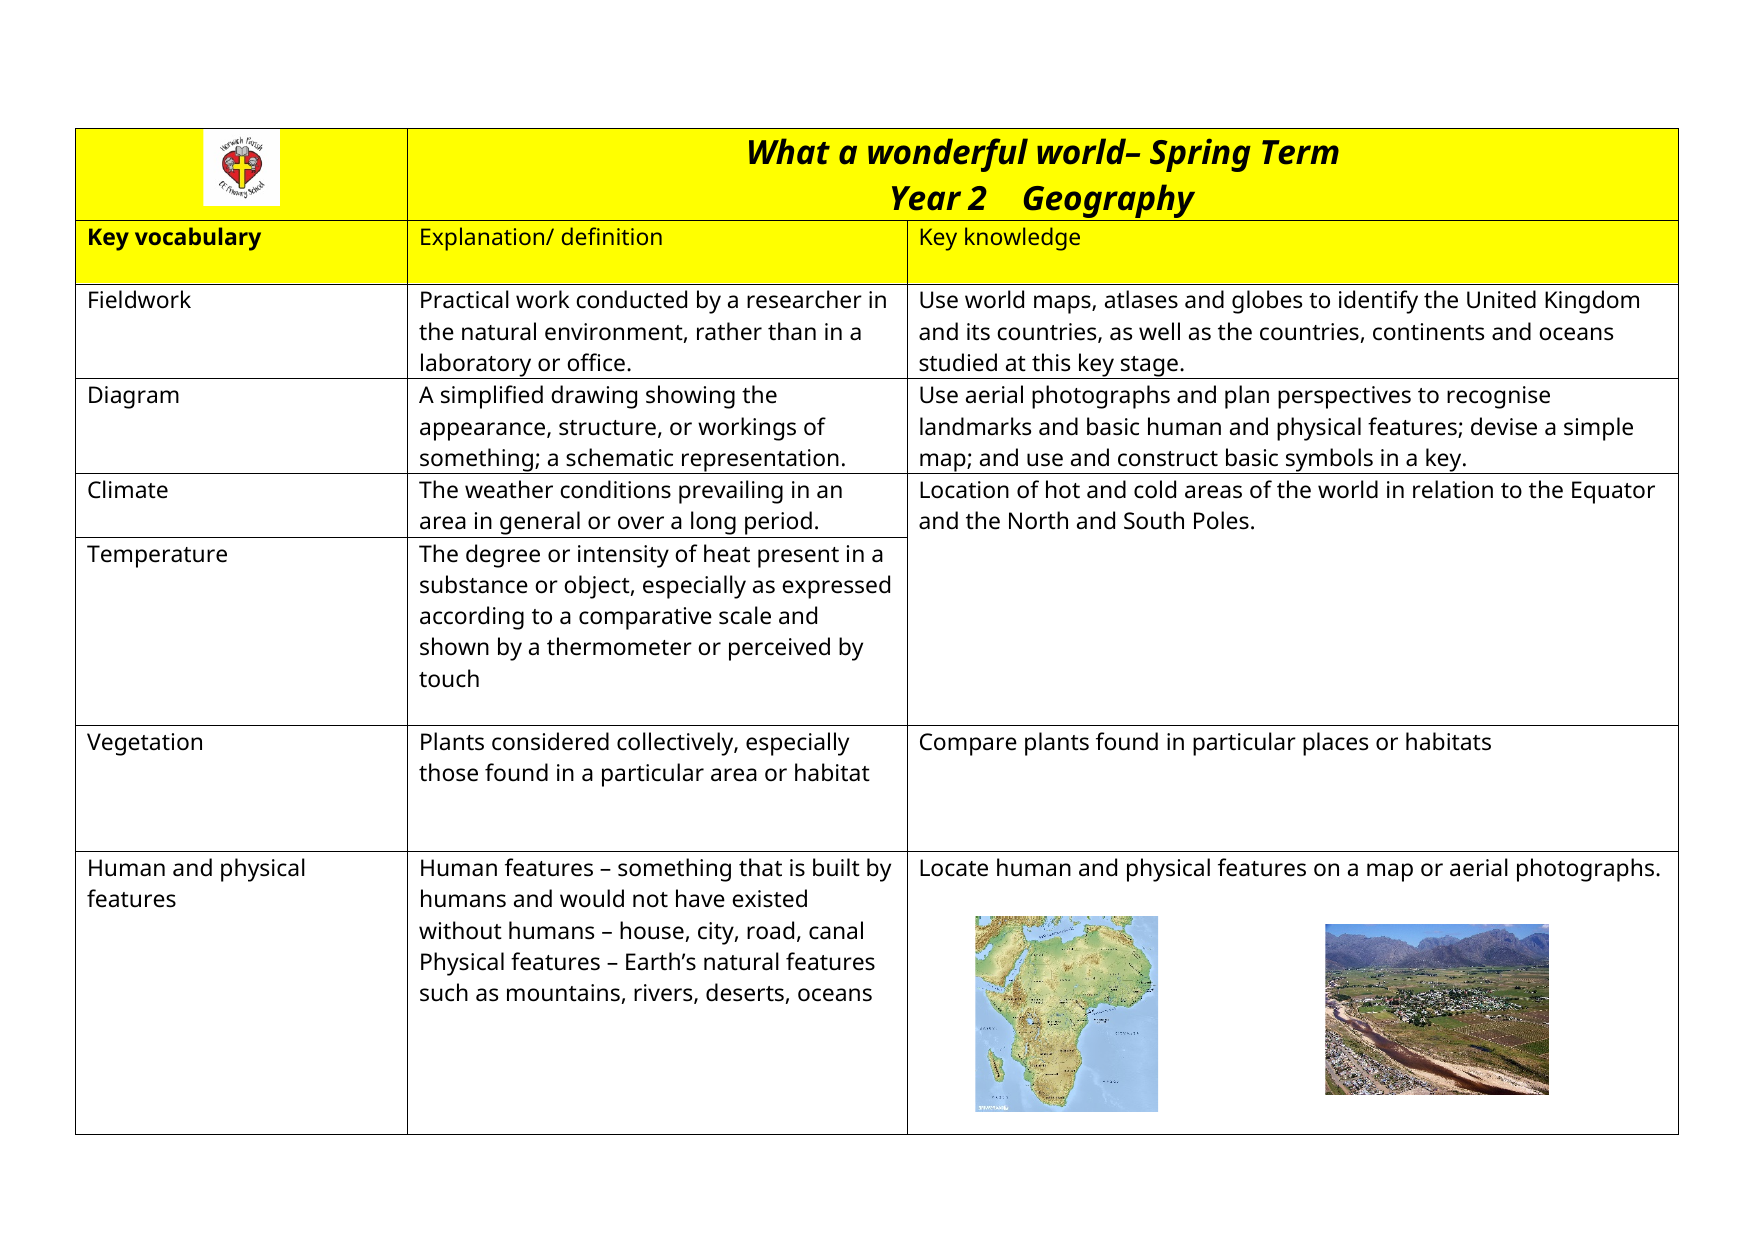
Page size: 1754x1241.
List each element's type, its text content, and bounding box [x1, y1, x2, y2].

table_cell The weather conditions prevailing in an area in general or over a long period. [408, 474, 907, 537]
table_header [76, 129, 407, 220]
table_cell Fieldwork [76, 285, 407, 378]
table_cell Practical work conducted by a researcher in the natural environment, rather than in a laboratory or office. [408, 285, 907, 378]
table_header What a wonderful world– Spring Term Year 2 Geography [408, 129, 1678, 220]
table_cell Explanation/ definition [408, 221, 907, 283]
table_cell Compare plants found in particular places or habitats [908, 726, 1678, 851]
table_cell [408, 852, 907, 1133]
table_cell A simplified drawing showing the appearance, structure, or workings of something; a schematic representation. [408, 379, 907, 473]
picture [1325, 924, 1549, 1095]
table_cell Key knowledge [908, 221, 1678, 283]
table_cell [908, 852, 1678, 1133]
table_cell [76, 852, 407, 1133]
table_cell Location of hot and cold areas of the world in relation to the Equator and the North and South Poles. [908, 474, 1678, 725]
table_cell Use world maps, atlases and globes to identify the United Kingdom and its countries, as well as the countries, continents and oceans studied at this key stage. [908, 285, 1678, 378]
table_cell Key vocabulary [76, 221, 407, 283]
table_cell Temperature [76, 538, 407, 725]
table_cell The degree or intensity of heat present in a substance or object, especially as expressed according to a comparative scale and shown by a thermometer or perceived by touch [408, 538, 907, 725]
table_cell Use aerial photographs and plan perspectives to recognise landmarks and basic human and physical features; devise a simple map; and use and construct basic symbols in a key. [908, 379, 1678, 473]
table_cell Climate [76, 474, 407, 537]
table_cell Vegetation [76, 726, 407, 851]
picture [975, 916, 1159, 1112]
table_cell Plants considered collectively, especially those found in a particular area or habitat [408, 726, 907, 851]
picture [203, 129, 280, 206]
table_cell Diagram [76, 379, 407, 473]
